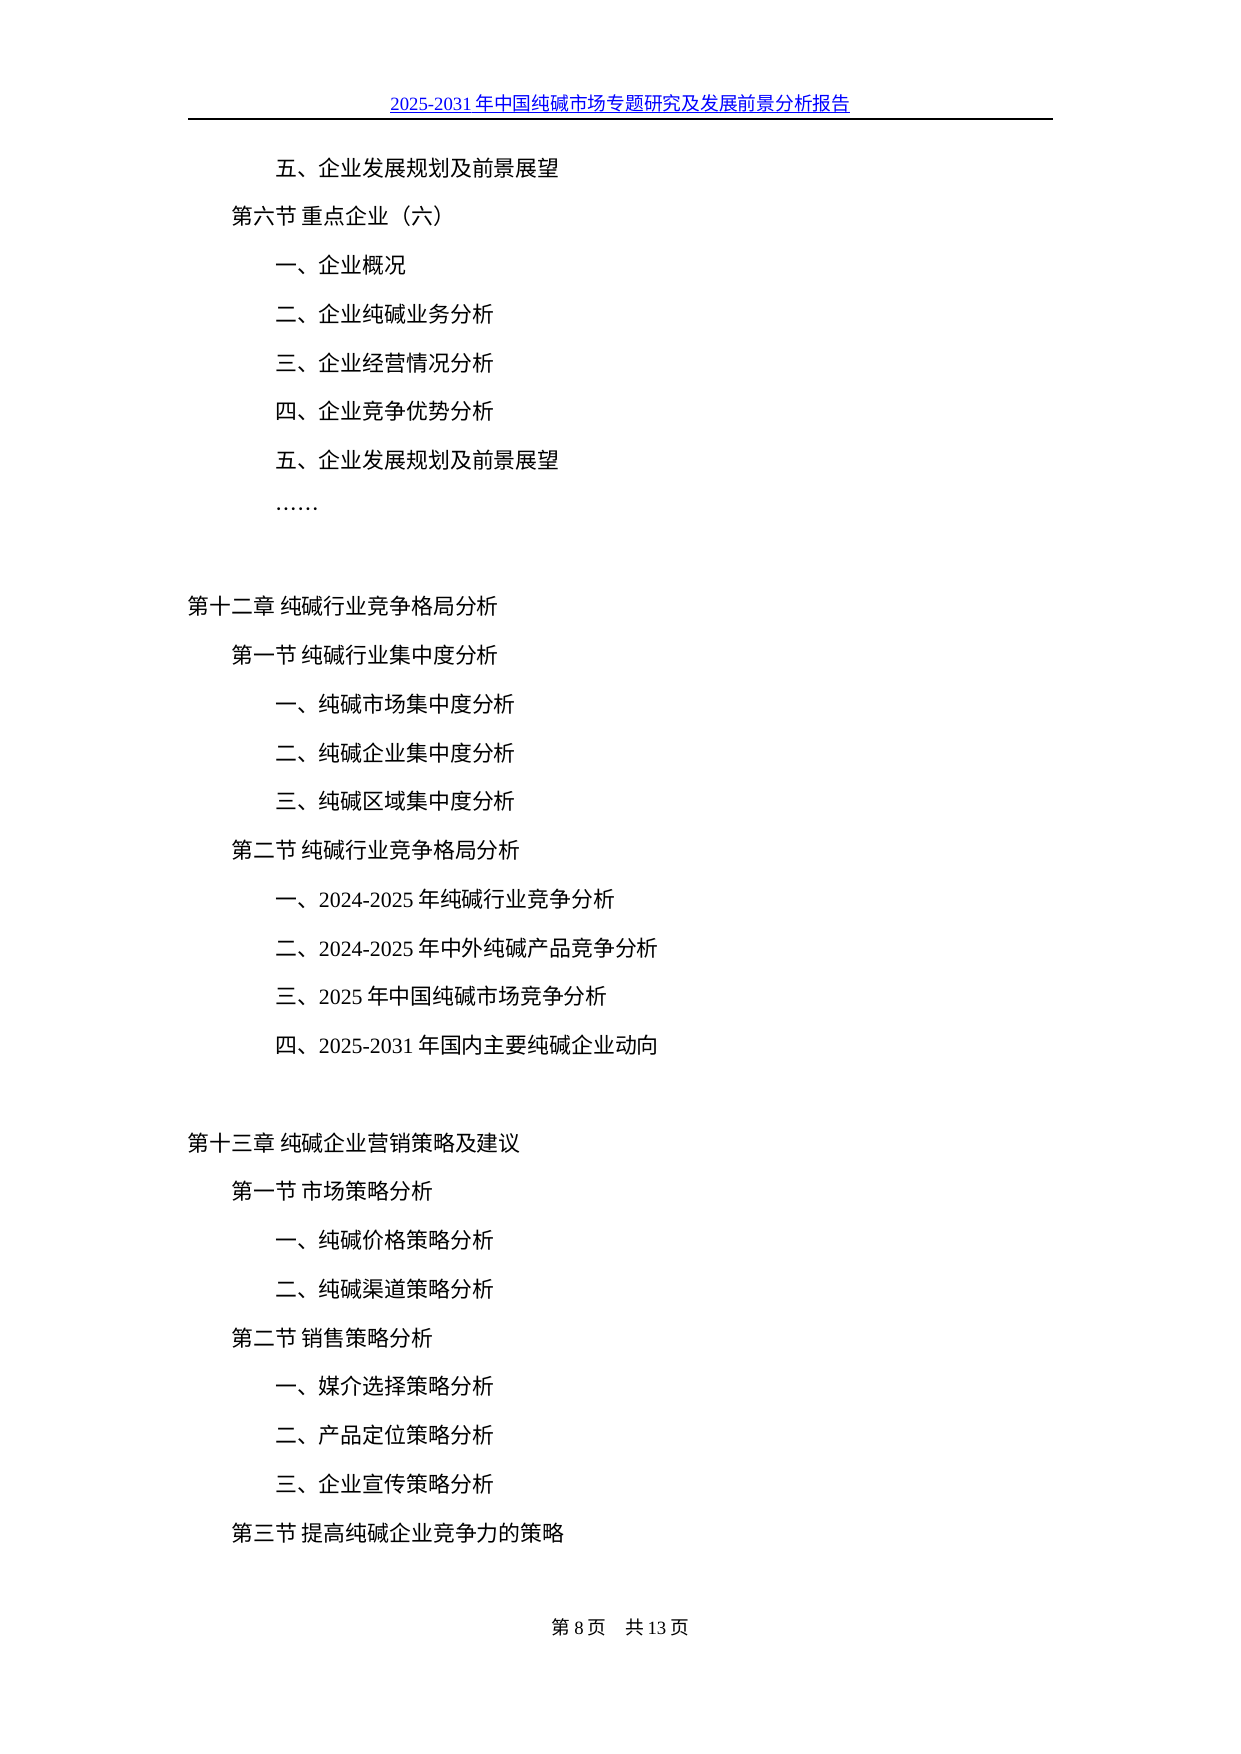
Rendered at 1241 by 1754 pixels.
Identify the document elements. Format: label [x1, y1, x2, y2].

text [187, 150, 1053, 1548]
